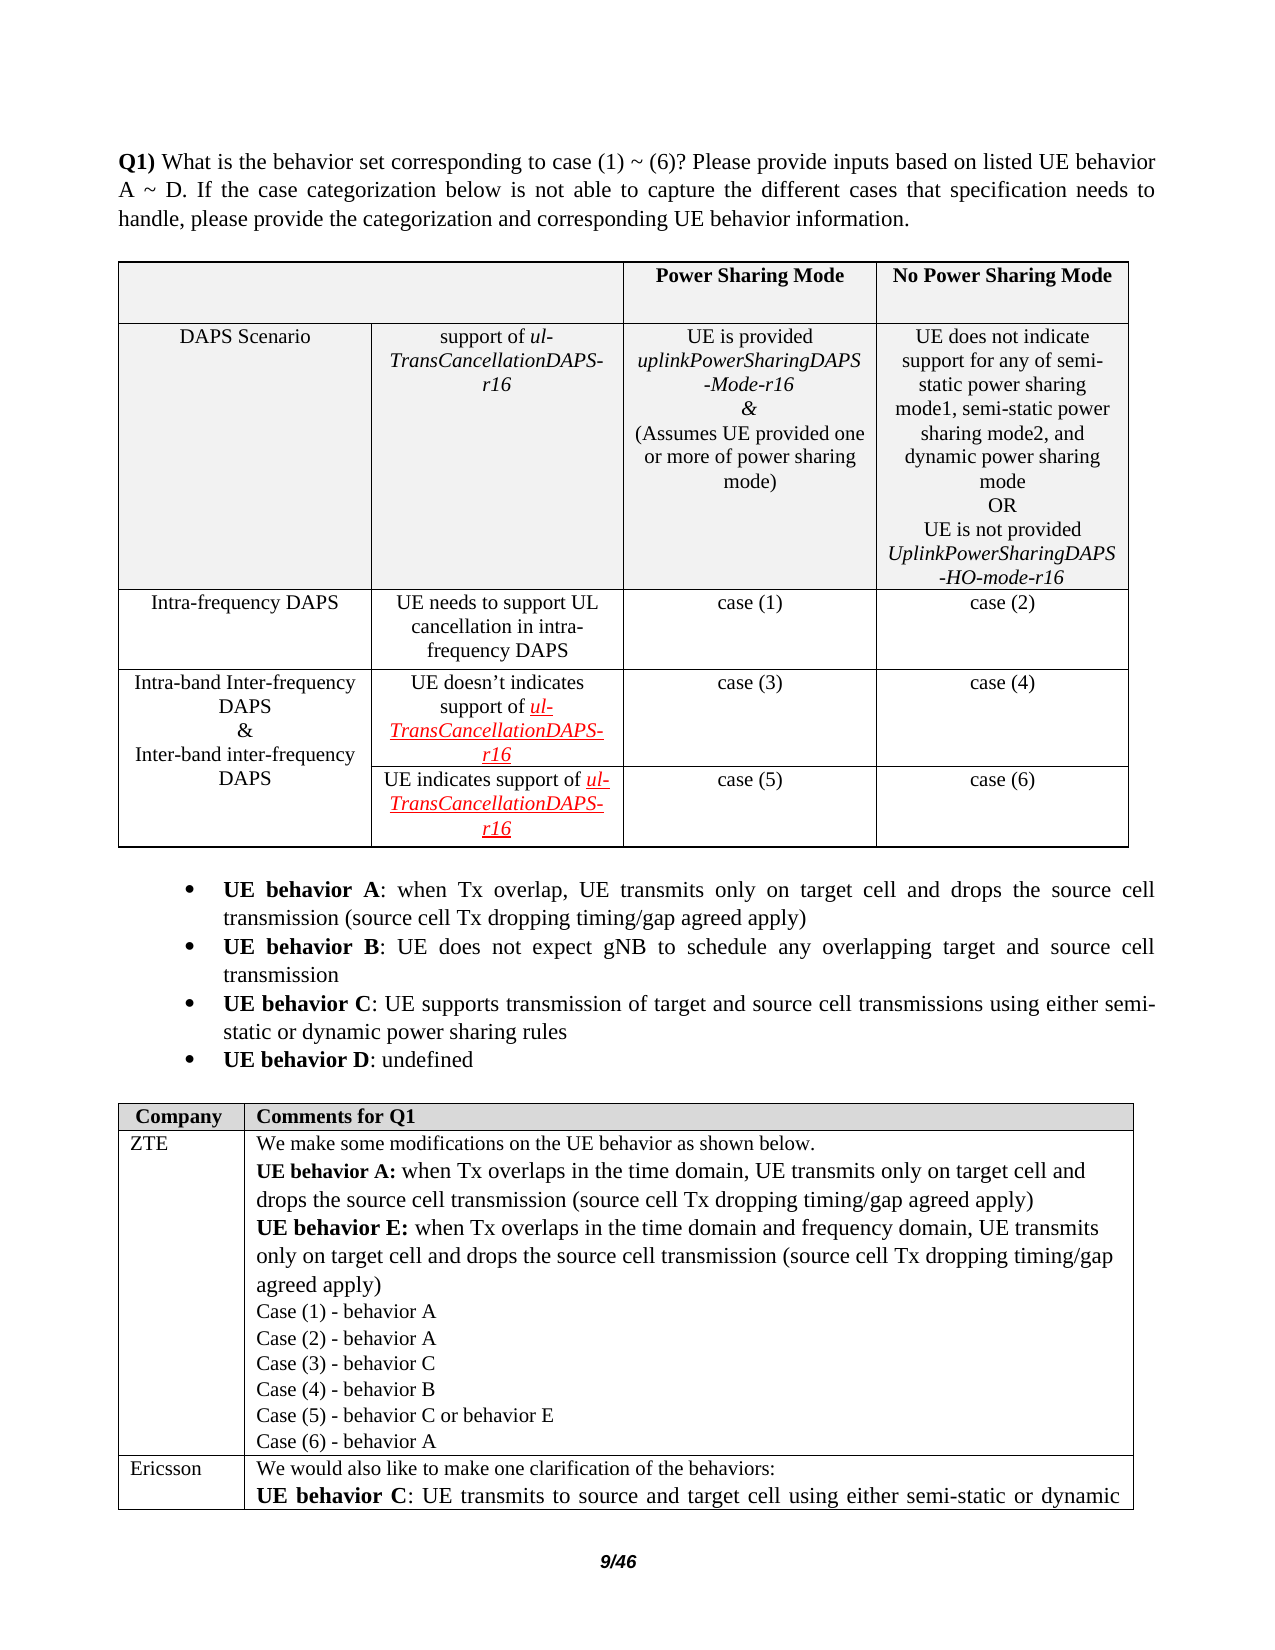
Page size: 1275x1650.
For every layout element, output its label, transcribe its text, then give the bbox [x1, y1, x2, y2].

table_cell Intra-band Inter-frequency DAPS & Inter-band inter-frequency DAPS [119, 670, 371, 846]
table_header Power Sharing Mode [624, 263, 876, 323]
table_cell UE indicates support of ul-TransCancellationDAPS-r16 [372, 767, 623, 846]
table_cell case (6) [877, 767, 1128, 846]
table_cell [245, 1456, 1133, 1508]
table_cell case (2) [877, 590, 1128, 669]
table_cell case (3) [624, 670, 876, 766]
table_header Comments for Q1 [245, 1104, 1133, 1130]
text Q1) What is the behavior set corresponding to case (1) ~ (6)? Please provide inputs based on listed UE behavior A ~ D. If the case categorization below is not able to capture the different cases that specification needs to handle, please provide the categorization and corresponding UE behavior information. [118, 148, 1157, 231]
list UE behavior B: UE does not expect gNB to schedule any overlapping target and source cell transmission [186, 933, 1157, 987]
table_cell We make some modifications on the UE behavior as shown below. UE behavior A: when Tx overlaps in the time domain, UE transmits only on target cell and drops the source cell transmission (source cell Tx dropping timing/gap agreed apply) UE behavior E: when Tx overlaps in the time domain and frequency domain, UE transmits only on target cell and drops the source cell transmission (source cell Tx dropping timing/gap agreed apply) Case (1) - behavior A Case (2) - behavior A Case (3) - behavior C Case (4) - behavior B Case (5) - behavior C or behavior E Case (6) - behavior A [245, 1131, 1133, 1455]
list UE behavior C: UE supports transmission of target and source cell transmissions using either semi-static or dynamic power sharing rules [186, 989, 1157, 1044]
table_cell UE doesn’t indicates support of ul-TransCancellationDAPS-r16 [372, 670, 623, 766]
table_cell ZTE [119, 1131, 244, 1455]
table_cell case (1) [624, 590, 876, 669]
table_header [119, 263, 623, 323]
list UE behavior D: undefined [186, 1046, 1157, 1073]
table_cell case (5) [624, 767, 876, 846]
table_cell UE is provided uplinkPowerSharingDAPS-Mode-r16 & (Assumes UE provided one or more of power sharing mode) [624, 324, 876, 589]
table_cell case (4) [877, 670, 1128, 766]
table_cell Ericsson [119, 1456, 244, 1508]
table_cell UE does not indicate support for any of semi-static power sharing mode1, semi-static power sharing mode2, and dynamic power sharing mode OR UE is not provided UplinkPowerSharingDAPS-HO-mode-r16 [877, 324, 1128, 589]
table_cell DAPS Scenario [119, 324, 371, 589]
table_cell Intra-frequency DAPS [119, 590, 371, 669]
table_header No Power Sharing Mode [877, 263, 1128, 323]
table_cell UE needs to support UL cancellation in intra-frequency DAPS [372, 590, 623, 669]
table_cell support of ul-TransCancellationDAPS-r16 [372, 324, 623, 589]
list UE behavior A: when Tx overlap, UE transmits only on target cell and drops the source cell transmission (source cell Tx dropping timing/gap agreed apply) [186, 876, 1157, 931]
table_header Company [119, 1104, 244, 1130]
